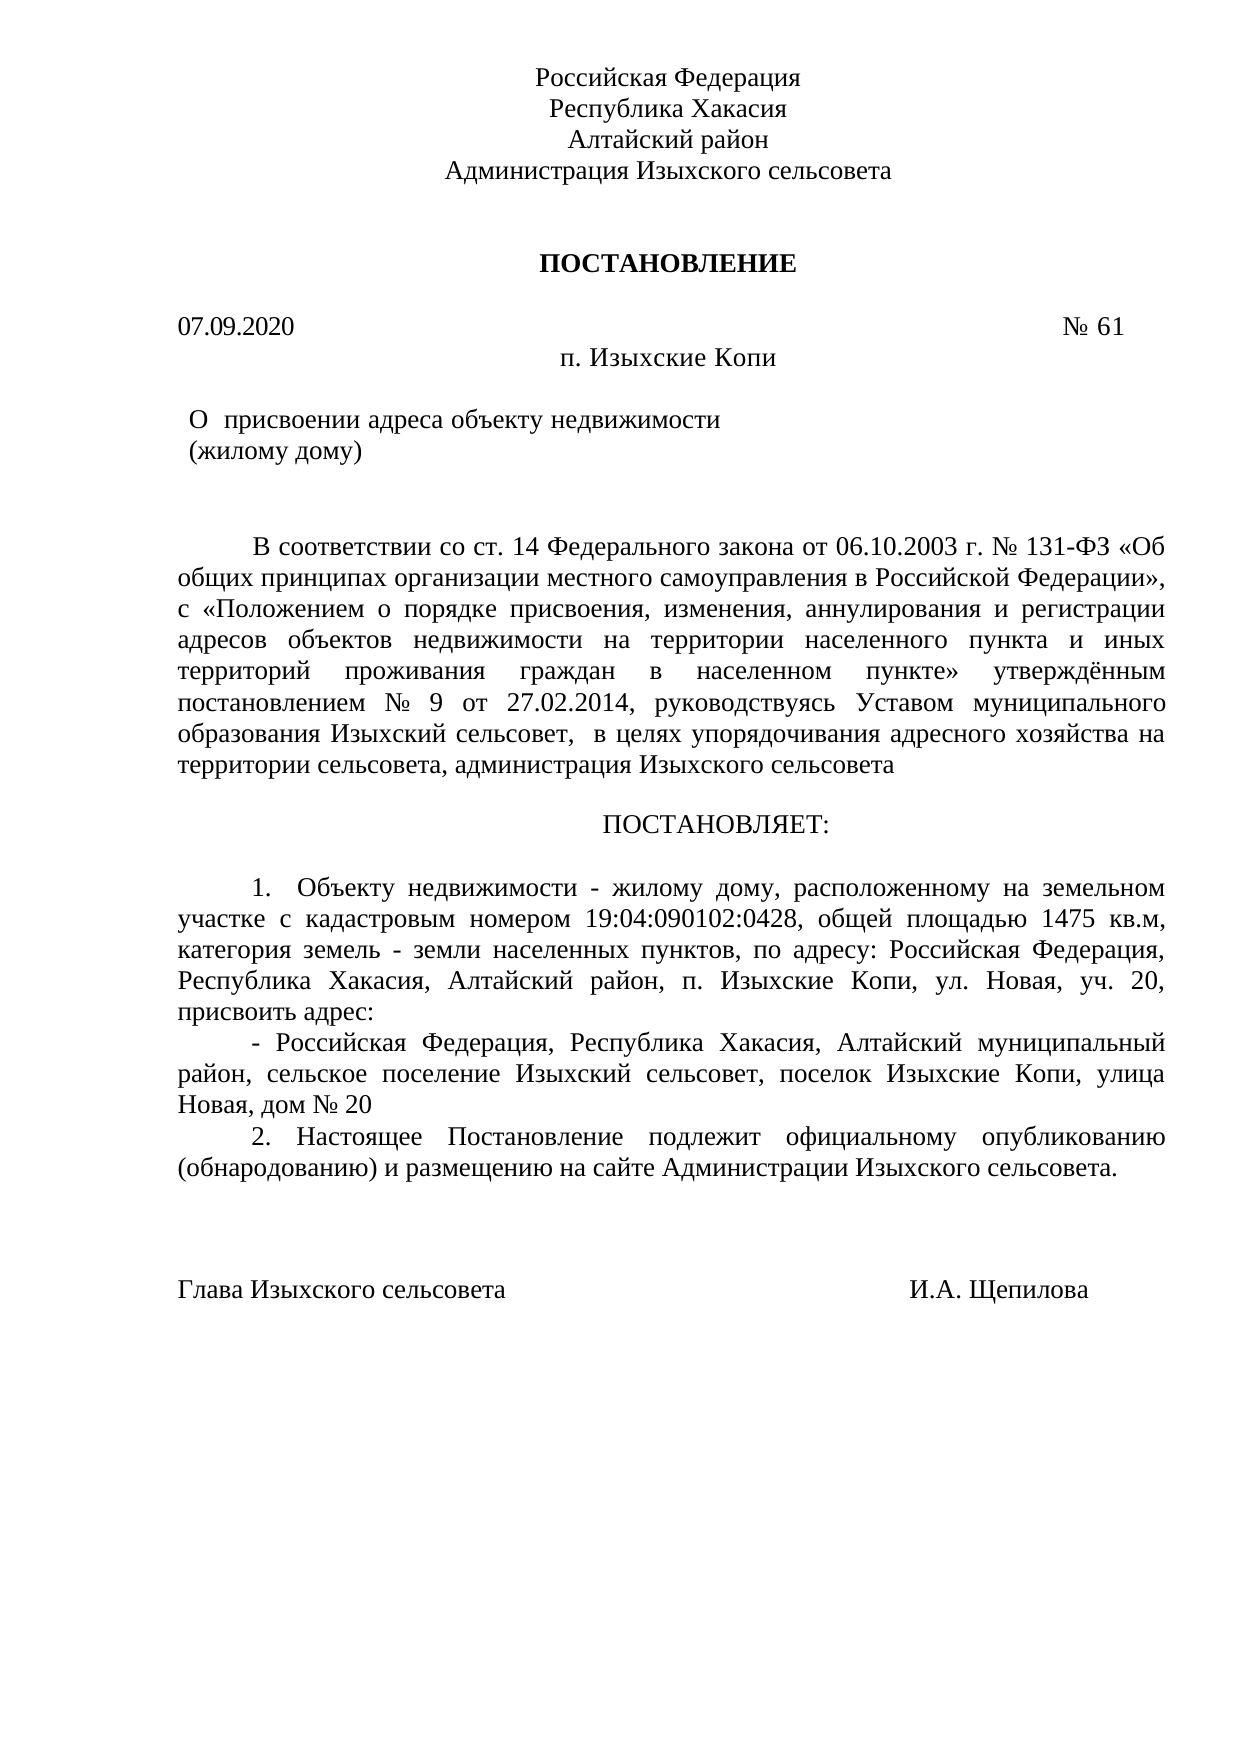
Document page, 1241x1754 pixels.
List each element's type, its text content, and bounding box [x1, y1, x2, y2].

text Российская Федерация [177, 61, 1159, 92]
text 07.09.2020 № 61 [177, 310, 1190, 341]
text Глава Изыхского сельсовета И.А. Щепилова [177, 1273, 1196, 1304]
text ПОСТАНОВЛЕНИЕ [177, 248, 1159, 279]
text Администрация Изыхского сельсовета [177, 154, 1159, 185]
text Республика Хакасия [177, 92, 1159, 123]
text Алтайский район [177, 123, 1159, 154]
text 2. Настоящее Постановление подлежит официальному опубликованию (обнародованию) и размещению на сайте Администрации Изыхского сельсовета. [177, 1120, 1167, 1182]
table_header О присвоении адреса объекту недвижимости (жилому дому) [177, 403, 732, 499]
text 1. Объекту недвижимости - жилому дому, расположенному на земельном участке с кадастровым номером 19:04:090102:0428, общей площадью 1475 кв.м, категория земель - земли населенных пунктов, по адресу: Российская Федерация, Республика Хакасия, Алтайский район, п. Изыхские Копи, ул. Новая, уч. 20, присвоить адрес: [177, 871, 1167, 1026]
text В соответствии со ст. 14 Федерального закона от 06.10.2003 г. № 131-ФЗ «Об общих принципах организации местного самоуправления в Российской Федерации», с «Положением о порядке присвоения, изменения, аннулирования и регистрации адресов объектов недвижимости на территории населенного пункта и иных территорий проживания граждан в населенном пункте» утверждённым постановлением № 9 от 27.02.2014, руководствуясь Уставом муниципального образования Изыхский сельсовет, в целях упорядочивания адресного хозяйства на территории сельсовета, администрация Изыхского сельсовета [177, 530, 1167, 779]
text - Российская Федерация, Республика Хакасия, Алтайский муниципальный район, сельское поселение Изыхский сельсовет, поселок Изыхские Копи, улица Новая, дом № 20 [177, 1026, 1167, 1120]
text п. Изыхские Копи [177, 341, 1159, 372]
text ПОСТАНОВЛЯЕТ: [182, 809, 1167, 840]
